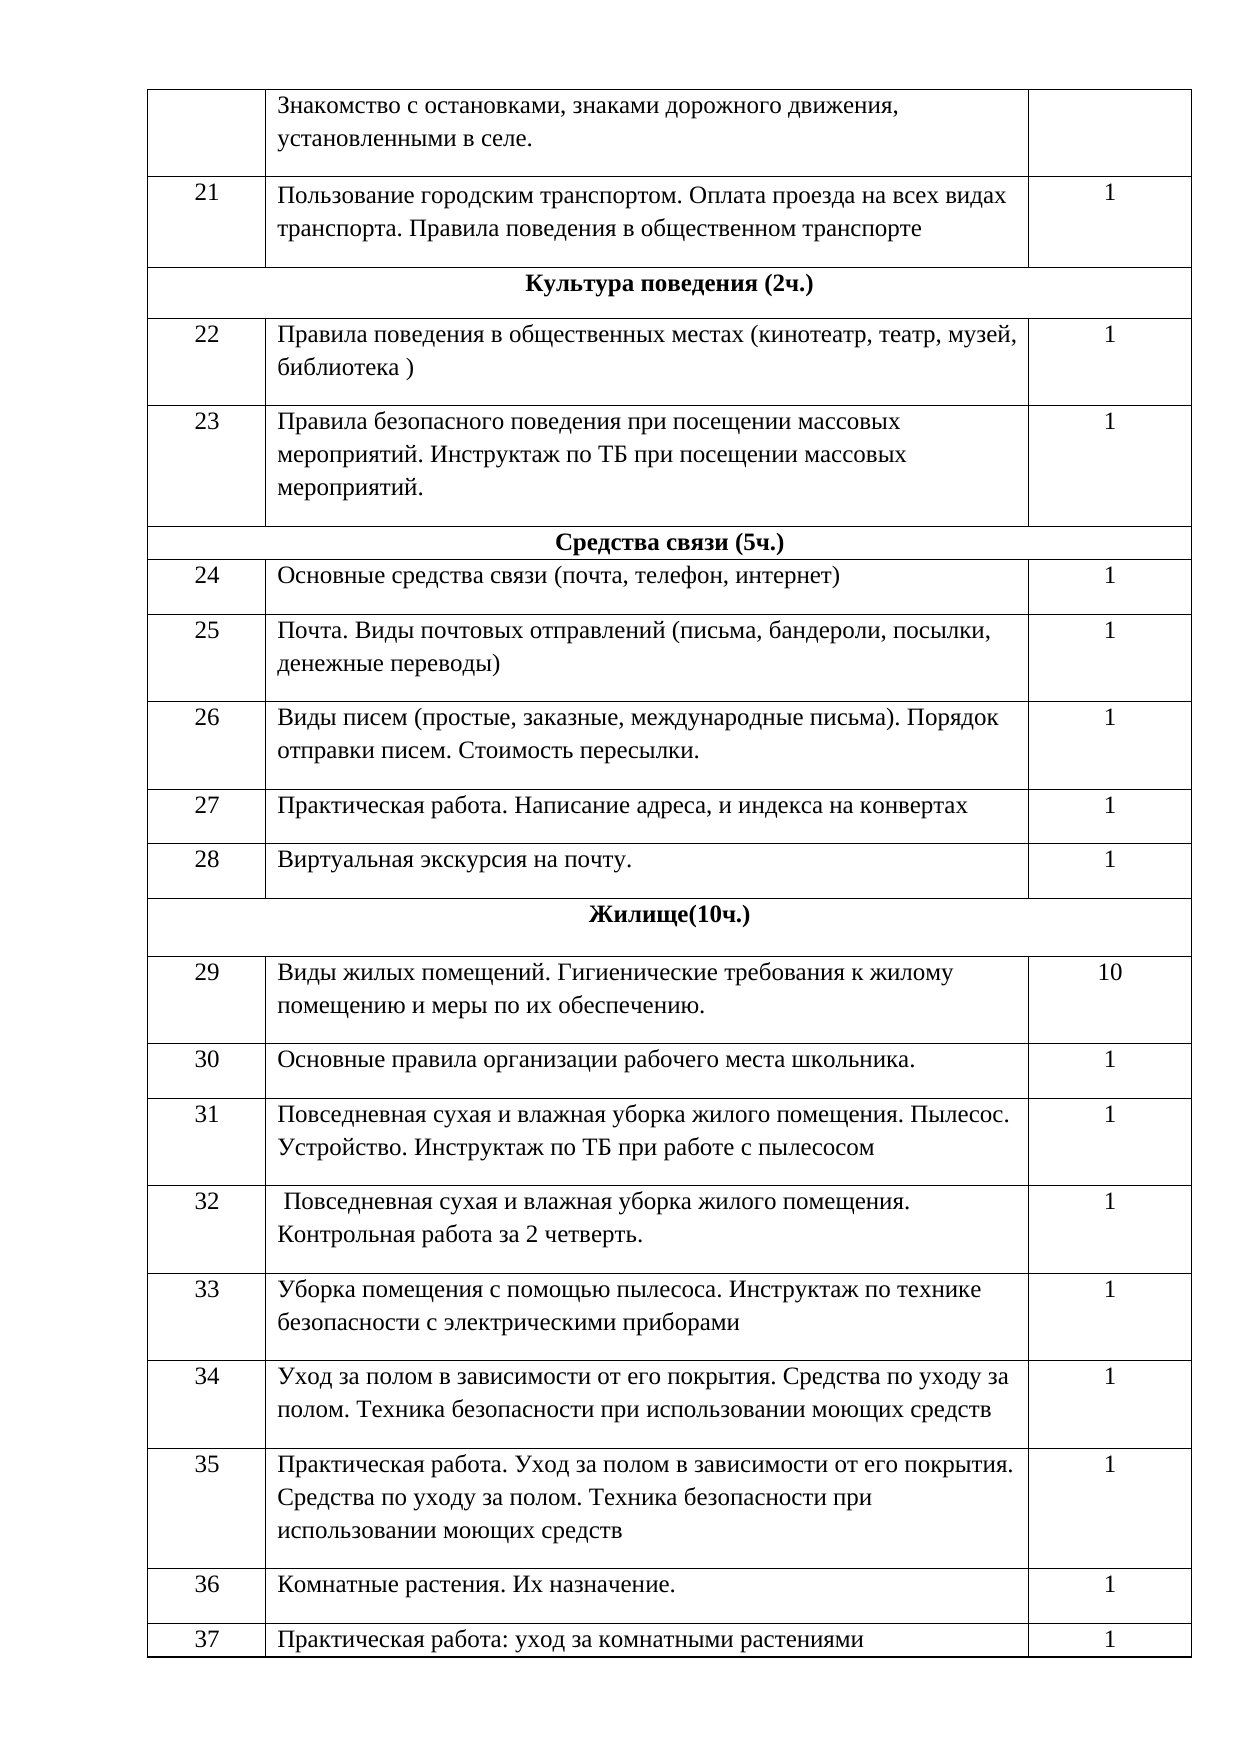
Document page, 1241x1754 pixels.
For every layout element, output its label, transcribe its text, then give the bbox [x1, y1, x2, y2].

table_cell 31 [148, 1099, 265, 1185]
table_cell 1 [1029, 1624, 1191, 1656]
table_cell 1 [1029, 1569, 1191, 1623]
table_cell 24 [148, 560, 265, 614]
table_cell 37 [148, 1624, 265, 1656]
table_cell Комнатные растения. Их назначение. [266, 1569, 1028, 1623]
table_cell 1 [1029, 1361, 1191, 1448]
table_cell 1 [1029, 615, 1191, 701]
table_cell 27 [148, 790, 265, 843]
table_cell 33 [148, 1274, 265, 1360]
table_cell Виды писем (простые, заказные, международные письма). Порядок отправки писем. Стоимость пересылки. [266, 702, 1028, 789]
table_cell 26 [148, 702, 265, 789]
table_cell 1 [1029, 1099, 1191, 1185]
table_cell Жилище(10ч.) [148, 899, 1191, 956]
table_cell 1 [1029, 177, 1191, 267]
table_cell Правила поведения в общественных местах (кинотеатр, театр, музей, библиотека ) [266, 319, 1028, 405]
table_cell Основные правила организации рабочего места школьника. [266, 1044, 1028, 1098]
table_cell Правила безопасного поведения при посещении массовых мероприятий. Инструктаж по ТБ при посещении массовых мероприятий. [266, 406, 1028, 526]
table_cell 32 [148, 1186, 265, 1273]
table_cell 1 [1029, 1186, 1191, 1273]
table_cell Почта. Виды почтовых отправлений (письма, бандероли, посылки, денежные переводы) [266, 615, 1028, 701]
table_cell Виртуальная экскурсия на почту. [266, 844, 1028, 898]
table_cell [266, 177, 1028, 267]
table_cell 25 [148, 615, 265, 701]
table_cell 1 [1029, 1044, 1191, 1098]
table_cell Повседневная сухая и влажная уборка жилого помещения. Контрольная работа за 2 четверть. [266, 1186, 1028, 1273]
table_cell 1 [1029, 702, 1191, 789]
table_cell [266, 1624, 1028, 1656]
table_cell 36 [148, 1569, 265, 1623]
table_cell 1 [1029, 844, 1191, 898]
table_cell Средства связи (5ч.) [148, 527, 1191, 559]
table_cell Повседневная сухая и влажная уборка жилого помещения. Пылесос. Устройство. Инструктаж по ТБ при работе с пылесосом [266, 1099, 1028, 1185]
table_cell Основные средства связи (почта, телефон, интернет) [266, 560, 1028, 614]
table_cell 22 [148, 319, 265, 405]
table_cell 10 [1029, 957, 1191, 1043]
table_cell 23 [148, 406, 265, 526]
table_cell 1 [1029, 1274, 1191, 1360]
table_cell 20 [148, 90, 265, 176]
table_cell 1 [1029, 406, 1191, 526]
table_cell 1 [1029, 90, 1191, 176]
table_cell 1 [1029, 560, 1191, 614]
table_cell 35 [148, 1449, 265, 1568]
table_cell 28 [148, 844, 265, 898]
table_cell 1 [1029, 790, 1191, 843]
table_cell Уборка помещения с помощью пылесоса. Инструктаж по технике безопасности с электрическими приборами [266, 1274, 1028, 1360]
table_cell Практическая работа. Написание адреса, и индекса на конвертах [266, 790, 1028, 843]
table_cell 1 [1029, 1449, 1191, 1568]
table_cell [266, 90, 1028, 176]
table_cell Виды жилых помещений. Гигиенические требования к жилому помещению и меры по их обеспечению. [266, 957, 1028, 1043]
table_cell Культура поведения (2ч.) [148, 268, 1191, 318]
table_cell Практическая работа. Уход за полом в зависимости от его покрытия. Средства по уходу за полом. Техника безопасности при использовании моющих средств [266, 1449, 1028, 1568]
table_cell Уход за полом в зависимости от его покрытия. Средства по уходу за полом. Техника безопасности при использовании моющих средств [266, 1361, 1028, 1448]
table_cell 30 [148, 1044, 265, 1098]
table_cell 34 [148, 1361, 265, 1448]
table_cell 1 [1029, 319, 1191, 405]
table_cell 21 [148, 177, 265, 267]
table_cell 29 [148, 957, 265, 1043]
